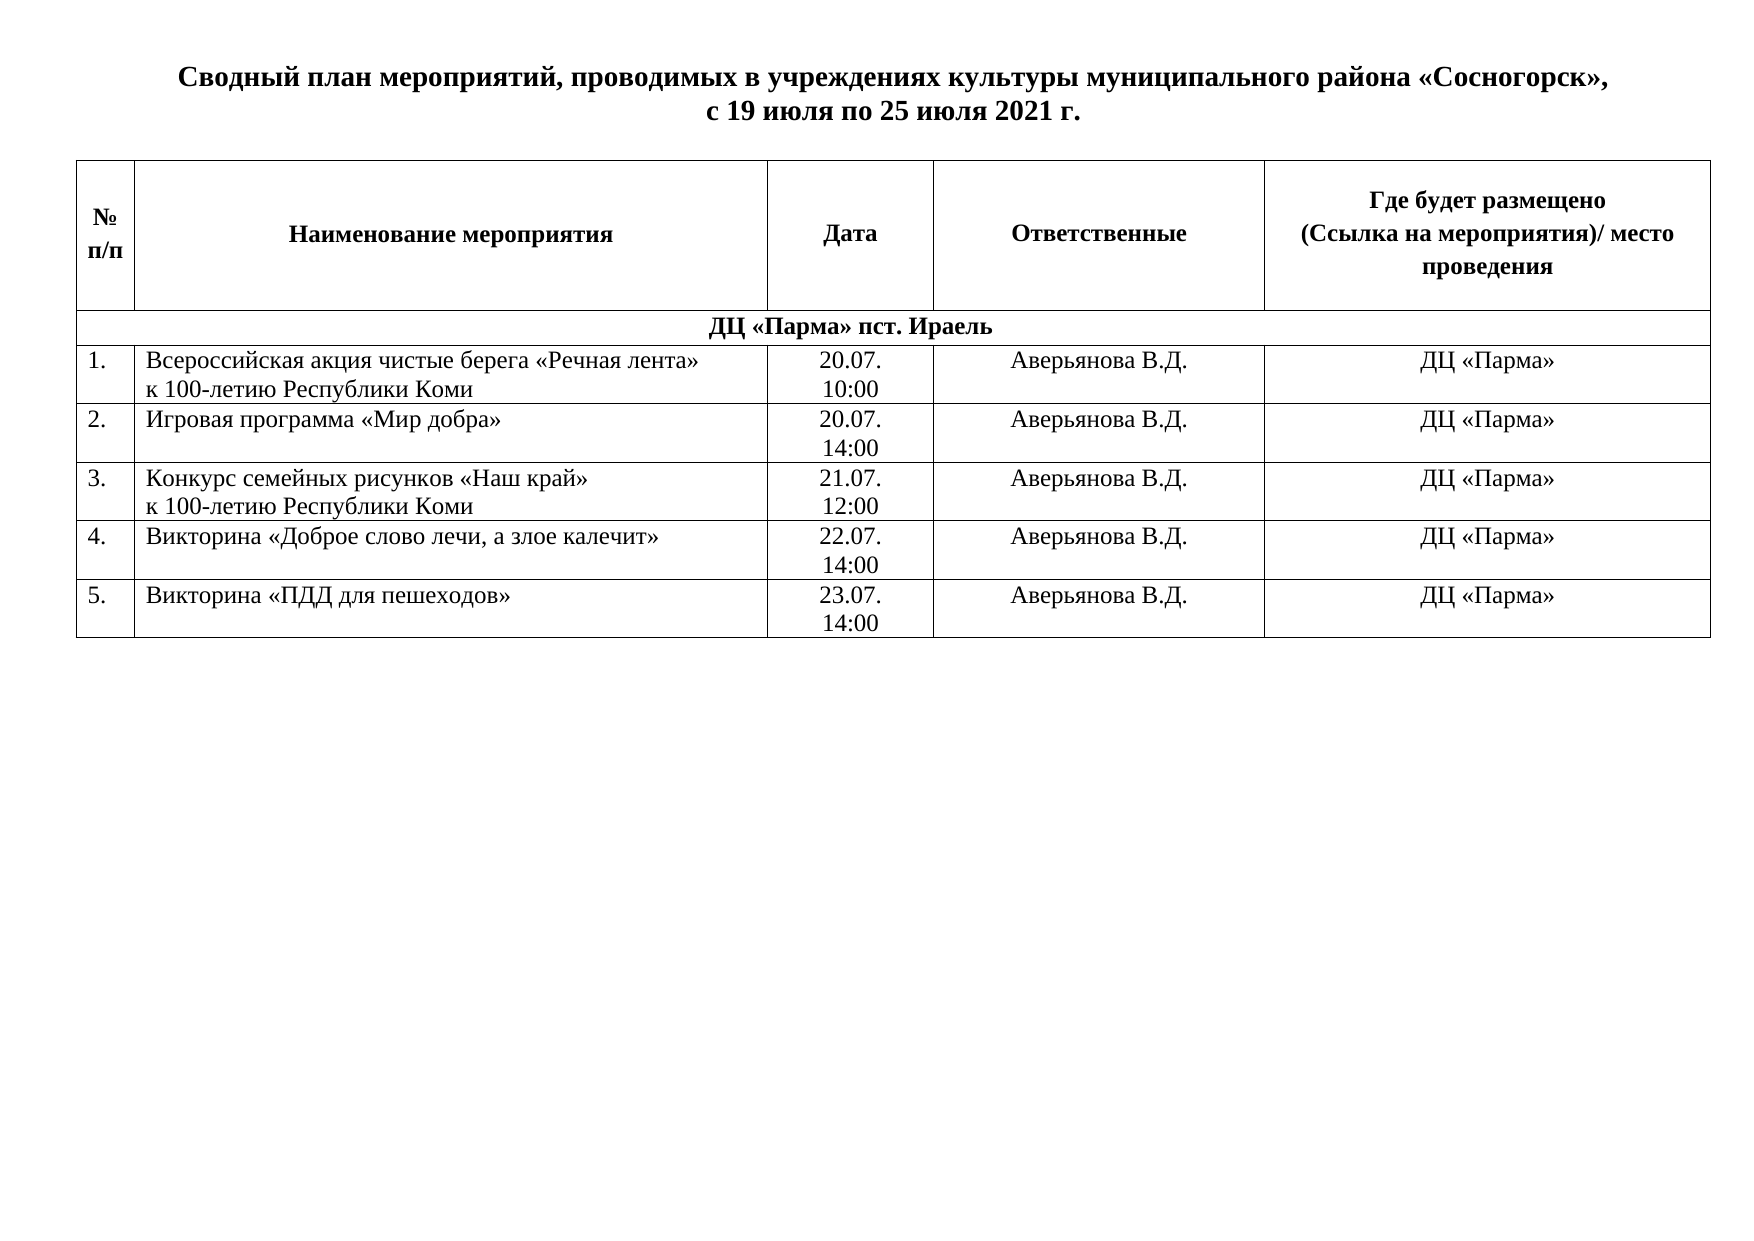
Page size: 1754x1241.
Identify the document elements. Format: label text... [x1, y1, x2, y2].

table_cell 20.07. 14:00 [768, 404, 933, 462]
table_cell Викторина «Доброе слово лечи, а злое калечит» [135, 521, 767, 579]
table_cell Аверьянова В.Д. [934, 346, 1264, 403]
table_cell ДЦ «Парма» [1265, 580, 1710, 637]
table_cell 20.07. 10:00 [768, 346, 933, 403]
table_cell ДЦ «Парма» [1265, 521, 1710, 579]
table_header Ответственные [934, 161, 1264, 310]
table_cell 23.07. 14:00 [768, 580, 933, 637]
table_cell [77, 521, 134, 579]
table_header Наименование мероприятия [135, 161, 767, 310]
text Сводный план мероприятий, проводимых в учреждениях культуры муниципального района «Сосногорск», [89, 59, 1698, 93]
table_cell Конкурс семейных рисунков «Наш край» к 100-летию Республики Коми [135, 463, 767, 520]
table_cell Аверьянова В.Д. [934, 463, 1264, 520]
table_header Где будет размещено (Ссылка на мероприятия)/ место проведения [1265, 161, 1710, 310]
table_cell Аверьянова В.Д. [934, 580, 1264, 637]
table_cell ДЦ «Парма» [1265, 404, 1710, 462]
table_cell [77, 346, 134, 403]
table_cell ДЦ «Парма» [1265, 346, 1710, 403]
table_cell 21.07. 12:00 [768, 463, 933, 520]
table_cell Аверьянова В.Д. [934, 404, 1264, 462]
table_cell [77, 463, 134, 520]
table_header № п/п [77, 161, 134, 310]
table_cell Игровая программа «Мир добра» [135, 404, 767, 462]
table_cell [77, 404, 134, 462]
table_cell 22.07. 14:00 [768, 521, 933, 579]
text с 19 июля по 25 июля 2021 г. [89, 93, 1698, 126]
table_cell [77, 580, 134, 637]
table_cell Викторина «ПДД для пешеходов» [135, 580, 767, 637]
table_cell Аверьянова В.Д. [934, 521, 1264, 579]
table_header Дата [768, 161, 933, 310]
table_cell ДЦ «Парма» пст. Ираель [77, 311, 1710, 344]
table_cell ДЦ «Парма» [1265, 463, 1710, 520]
table_cell Всероссийская акция чистые берега «Речная лента» к 100-летию Республики Коми [135, 346, 767, 403]
